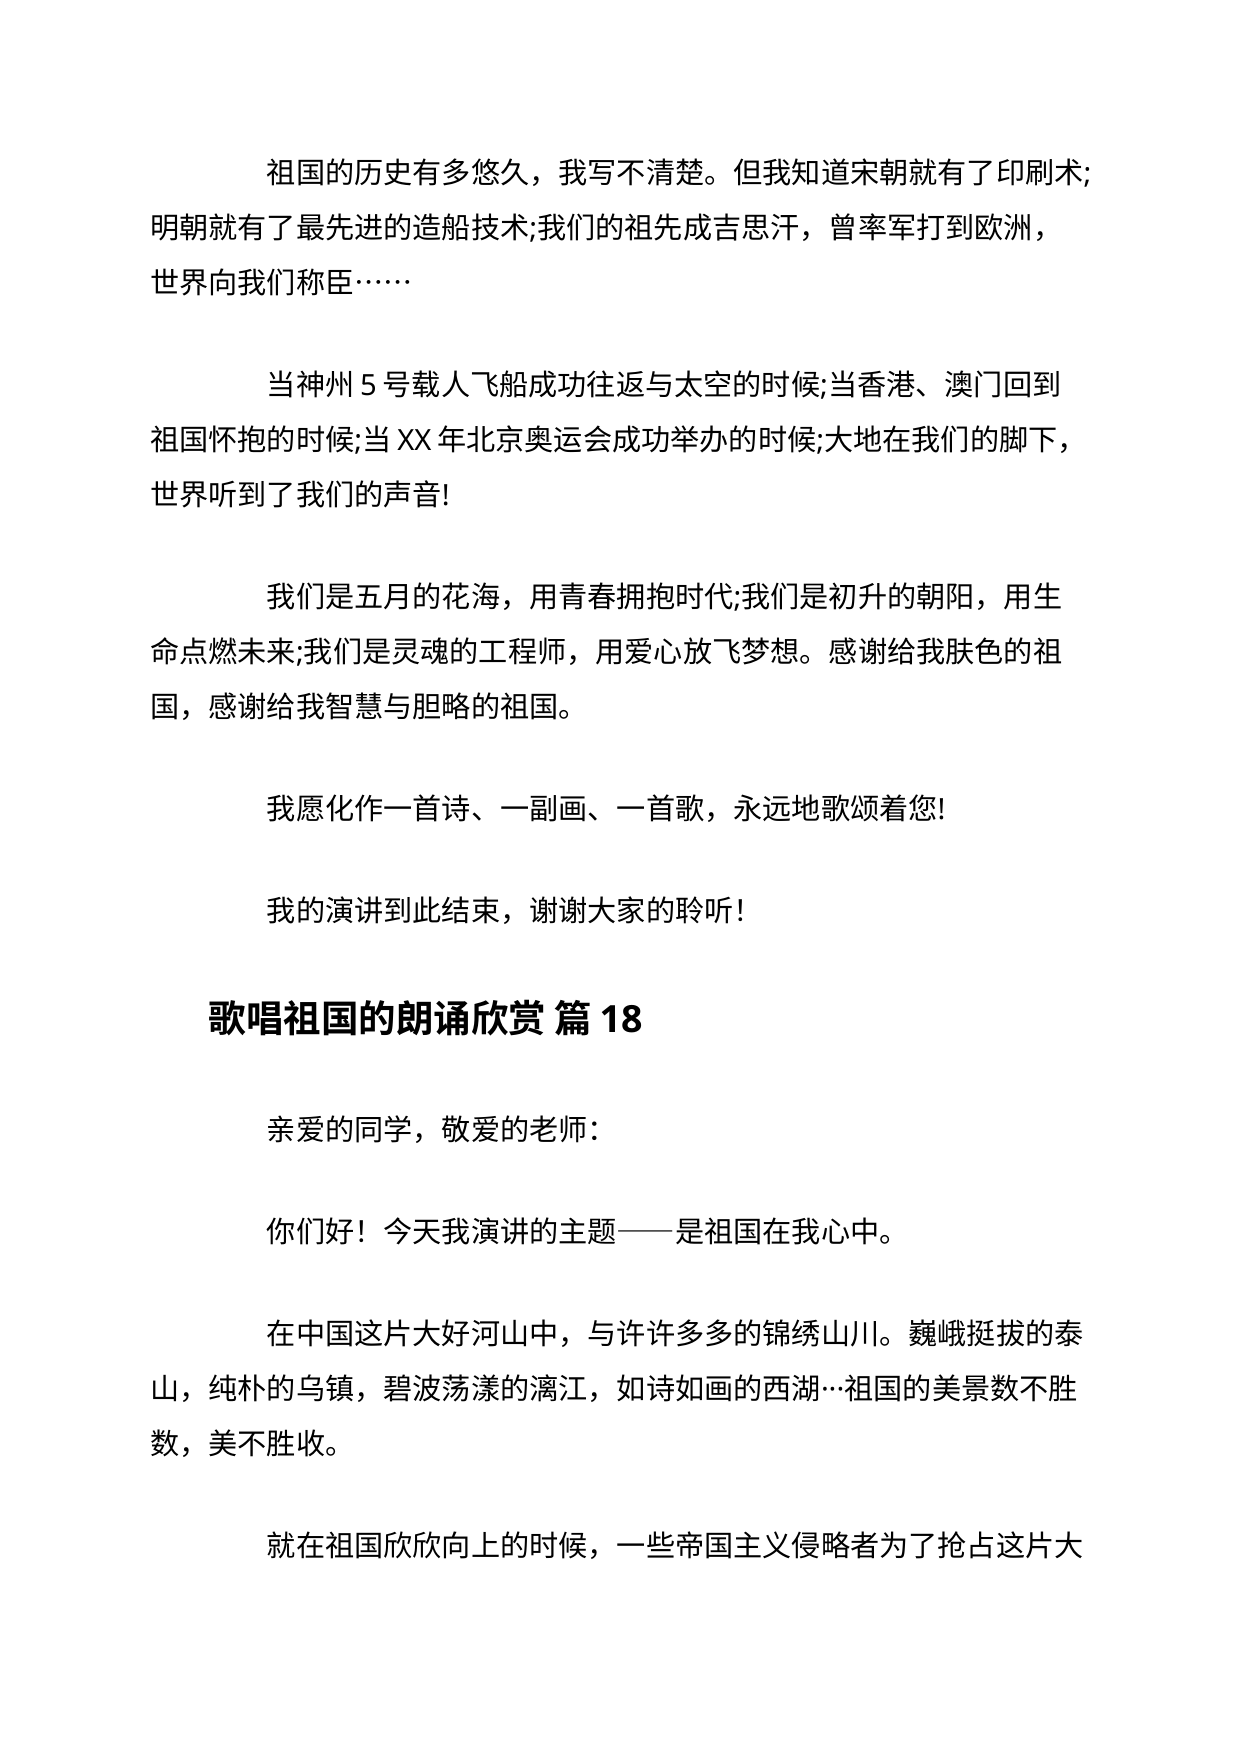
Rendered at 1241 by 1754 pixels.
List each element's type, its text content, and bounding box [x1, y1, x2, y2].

text 我们是五月的花海，用青春拥抱时代;我们是初升的朝阳，用生命点燃未来;我们是灵魂的工程师，用爱心放飞梦想。感谢给我肤色的祖国，感谢给我智慧与胆略的祖国。 [150, 574, 1090, 726]
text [150, 1522, 1090, 1564]
text 我的演讲到此结束，谢谢大家的聆听！ [150, 887, 1090, 930]
text 当神州5号载人飞船成功往返与太空的时候;当香港、澳门回到祖国怀抱的时候;当XX年北京奥运会成功举办的时候;大地在我们的脚下，世界听到了我们的声音! [150, 362, 1090, 514]
text 你们好！今天我演讲的主题——是祖国在我心中。 [150, 1209, 1090, 1251]
text 歌唱祖国的朗诵欣赏 篇18 [150, 989, 1090, 1044]
text 亲爱的同学，敬爱的老师： [150, 1107, 1090, 1149]
text 祖国的历史有多悠久，我写不清楚。但我知道宋朝就有了印刷术;明朝就有了最先进的造船技术;我们的祖先成吉思汗，曾率军打到欧洲，世界向我们称臣…… [150, 150, 1090, 302]
text 我愿化作一首诗、一副画、一首歌，永远地歌颂着您! [150, 786, 1090, 828]
text 在中国这片大好河山中，与许许多多的锦绣山川。巍峨挺拔的泰山，纯朴的乌镇，碧波荡漾的漓江，如诗如画的西湖···祖国的美景数不胜数，美不胜收。 [150, 1310, 1090, 1463]
